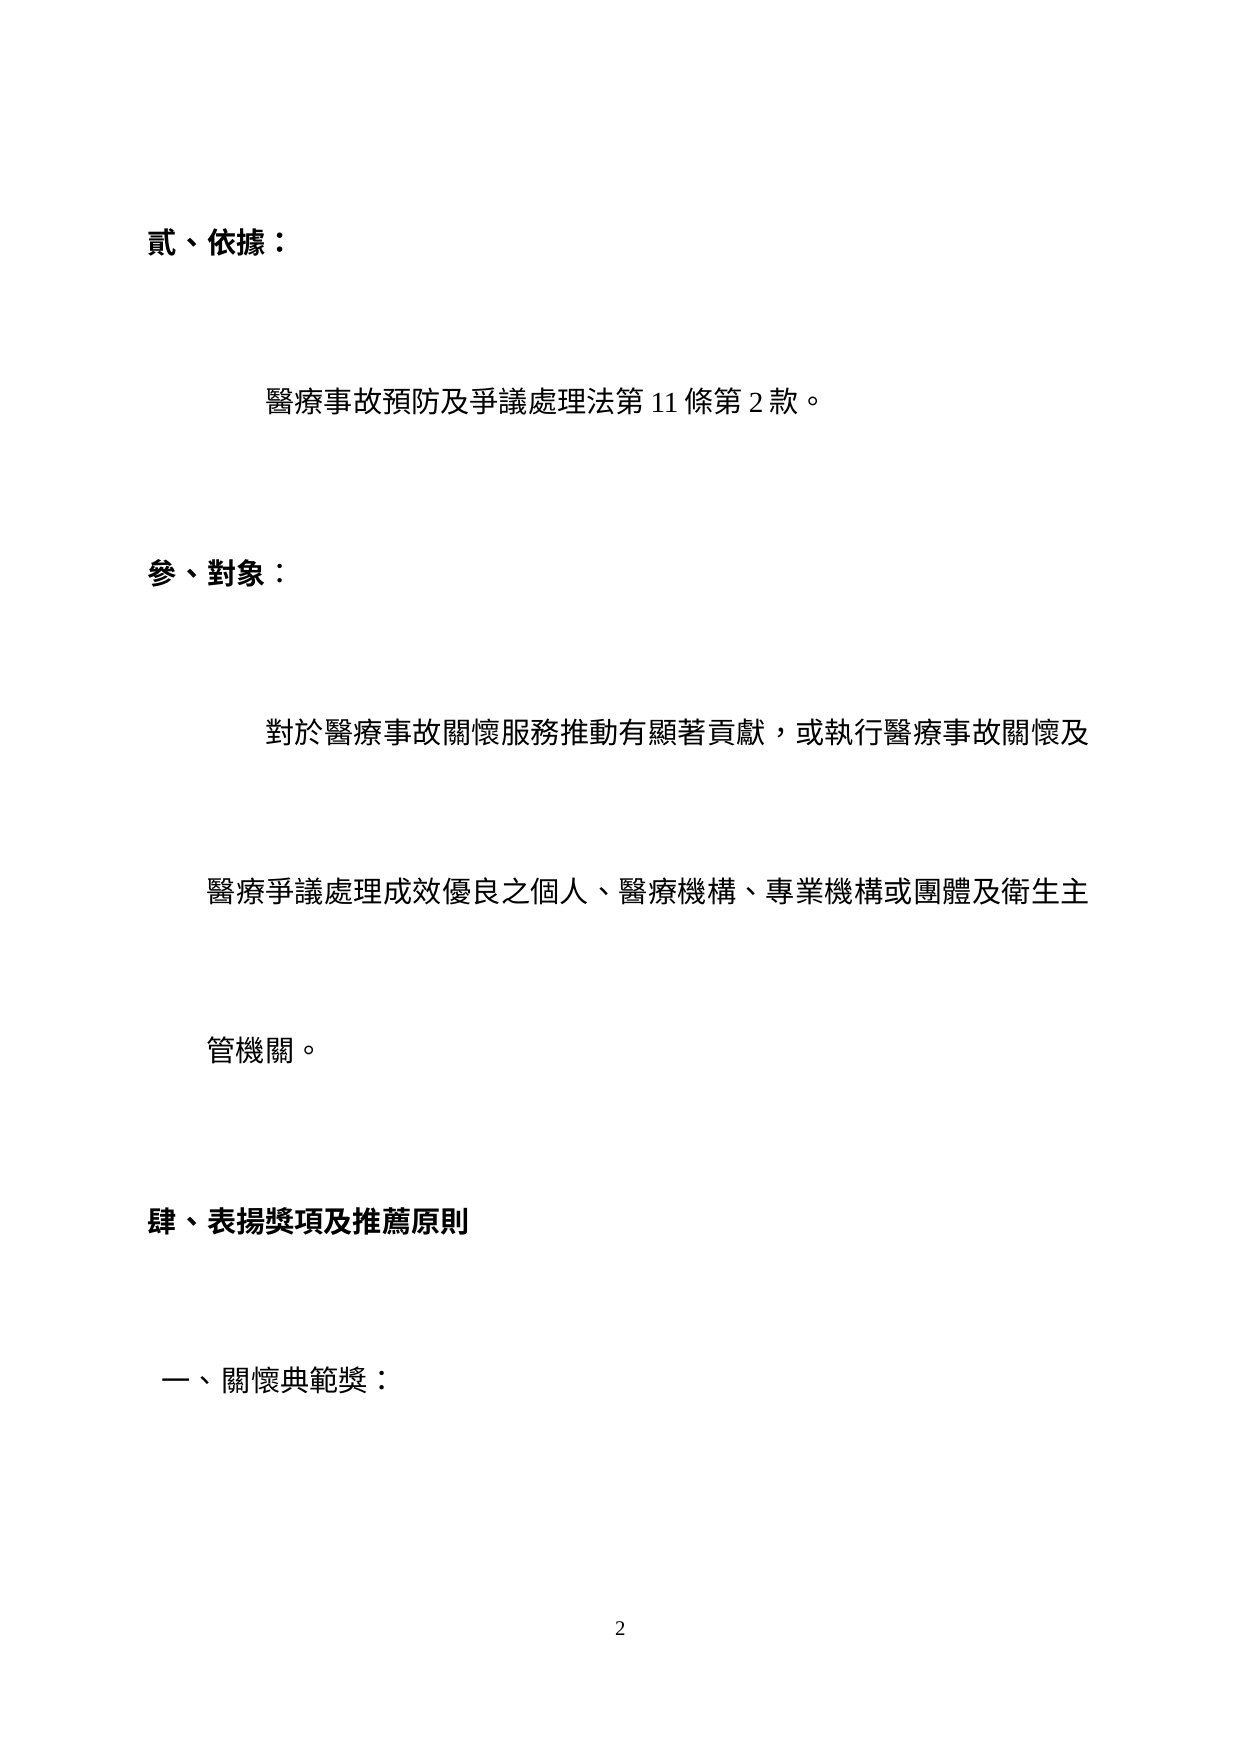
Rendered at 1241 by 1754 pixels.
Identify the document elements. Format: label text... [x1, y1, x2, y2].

list 對象： [148, 492, 1092, 651]
list 依據： [148, 162, 1092, 321]
text 醫療事故預防及爭議處理法第11條第2款。 [206, 321, 1092, 479]
list 關懷典範獎： [161, 1299, 1092, 1458]
list 表揚獎項及推薦原則 [148, 1140, 1092, 1299]
text 對於醫療事故關懷服務推動有顯著貢獻，或執行醫療事故關懷及醫療爭議處理成效優良之個人、醫療機構、專業機構或團體及衛生主管機關。 [206, 651, 1092, 1128]
